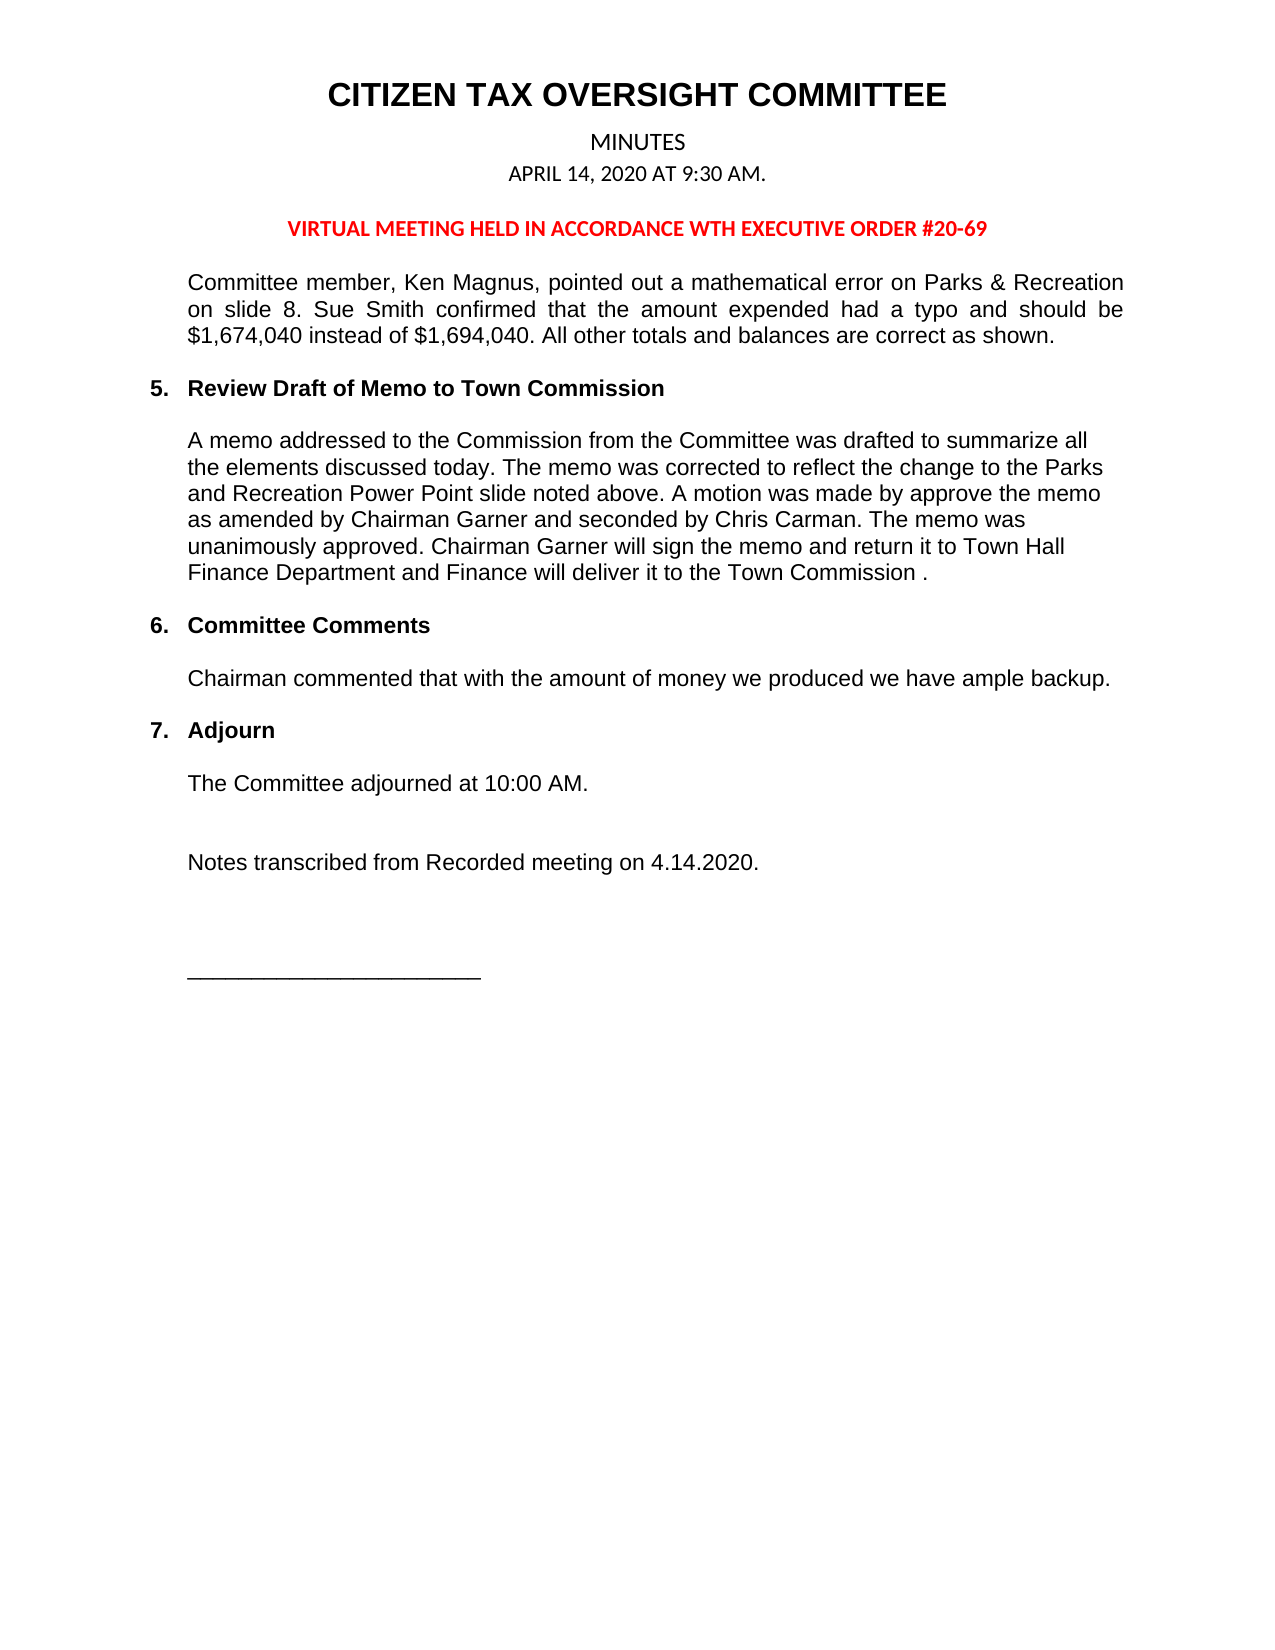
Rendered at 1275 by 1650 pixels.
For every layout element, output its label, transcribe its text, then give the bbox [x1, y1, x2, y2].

list Review Draft of Memo to Town Commission [150, 374, 1125, 401]
text A memo addressed to the Commission from the Committee was drafted to summarize all the elements discussed today. The memo was corrected to reflect the change to the Parks and Recreation Power Point slide noted above. A motion was made by approve the memo as amended by Chairman Garner and seconded by Chris Carman. The memo was unanimously approved. Chairman Garner will sign the memo and return it to Town Hall Finance Department and Finance will deliver it to the Town Commission . [187, 427, 1125, 585]
list Committee Comments [150, 612, 1125, 638]
text Committee member, Ken Magnus, pointed out a mathematical error on Parks & Recreation on slide 8. Sue Smith confirmed that the amount expended had a typo and should be $1,674,040 instead of $1,694,040. All other totals and balances are correct as shown. [187, 269, 1125, 348]
list Chairman commented that with the amount of money we produced we have ample backup. [187, 664, 1125, 691]
text Notes transcribed from Recorded meeting on 4.14.2020. [187, 849, 1125, 875]
list Adjourn [150, 717, 1125, 743]
text _______________________ [187, 954, 1125, 981]
text The Committee adjourned at 10:00 AM. [187, 770, 1125, 796]
